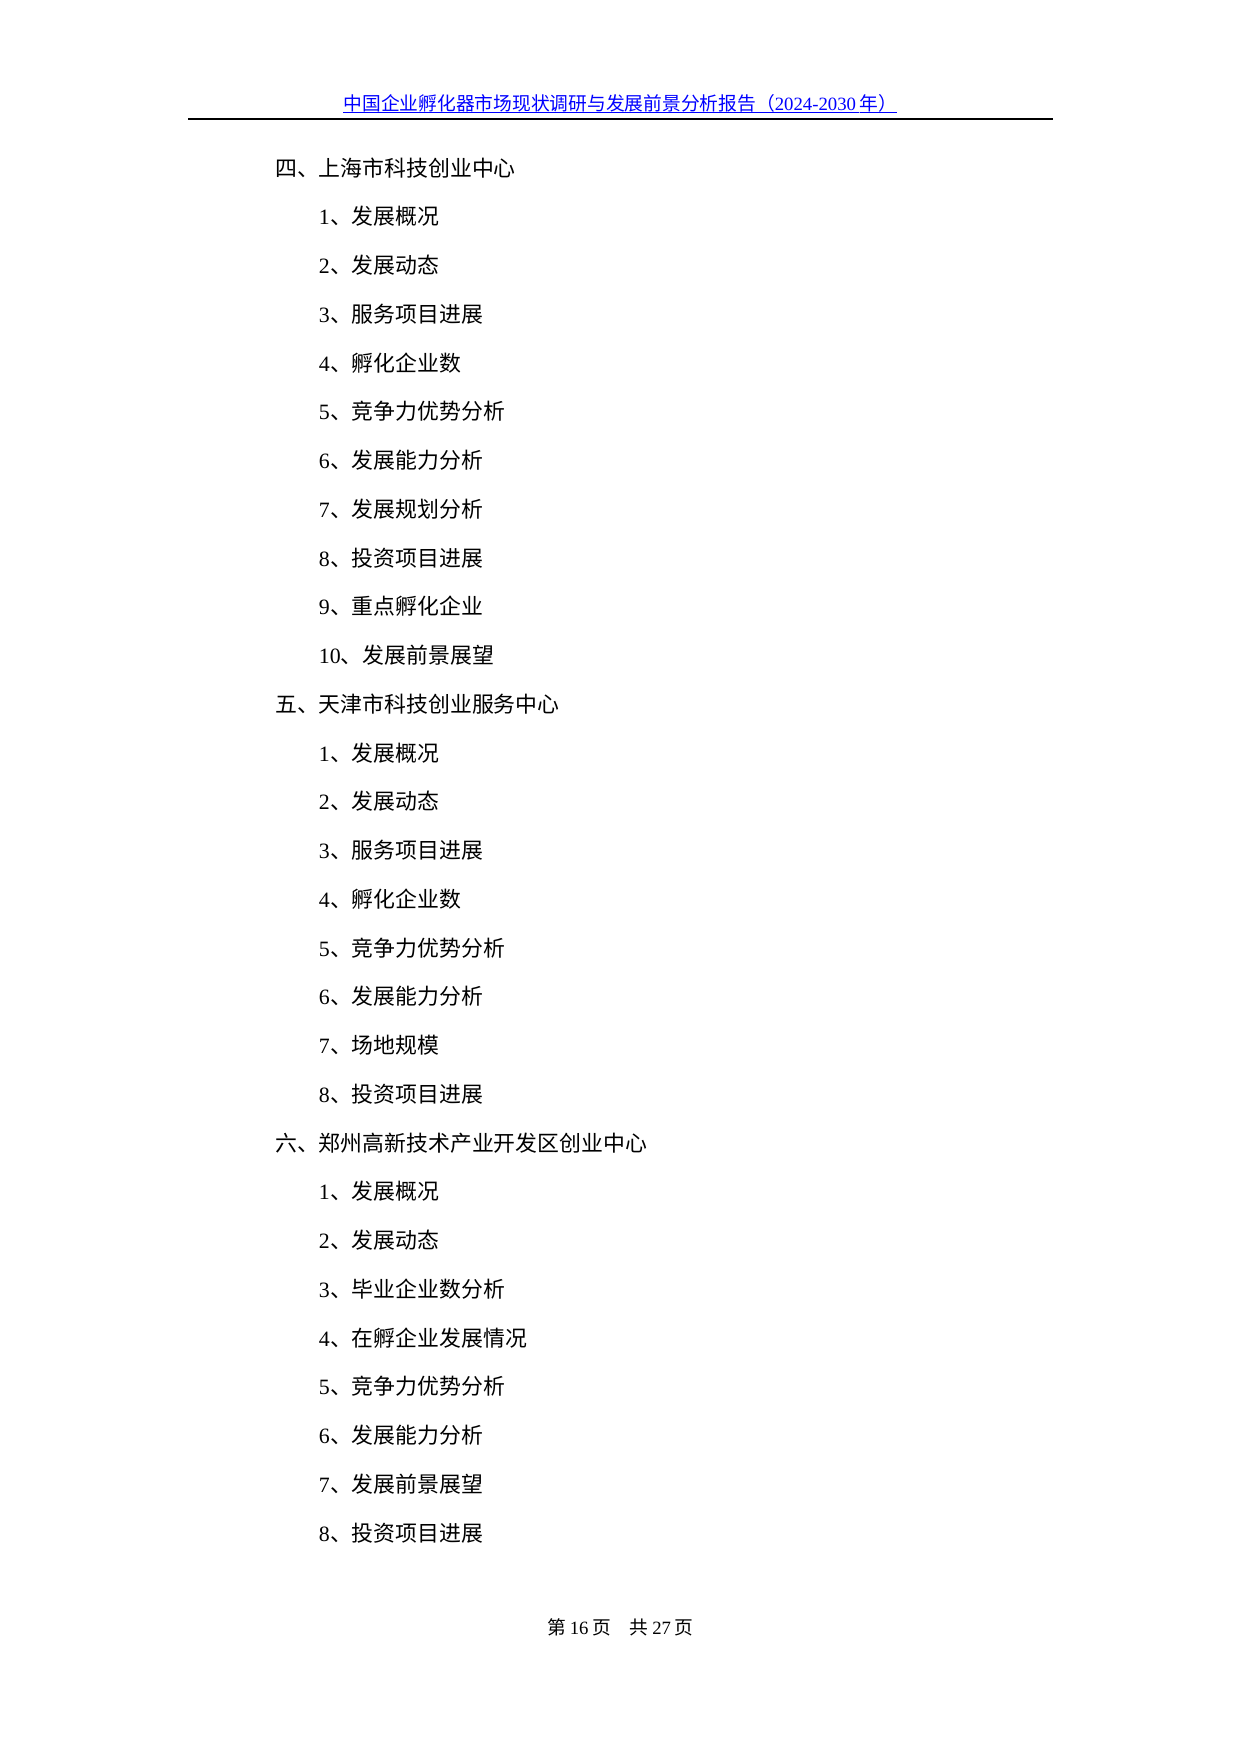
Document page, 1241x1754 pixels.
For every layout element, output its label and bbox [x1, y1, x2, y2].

text [187, 150, 1053, 1548]
